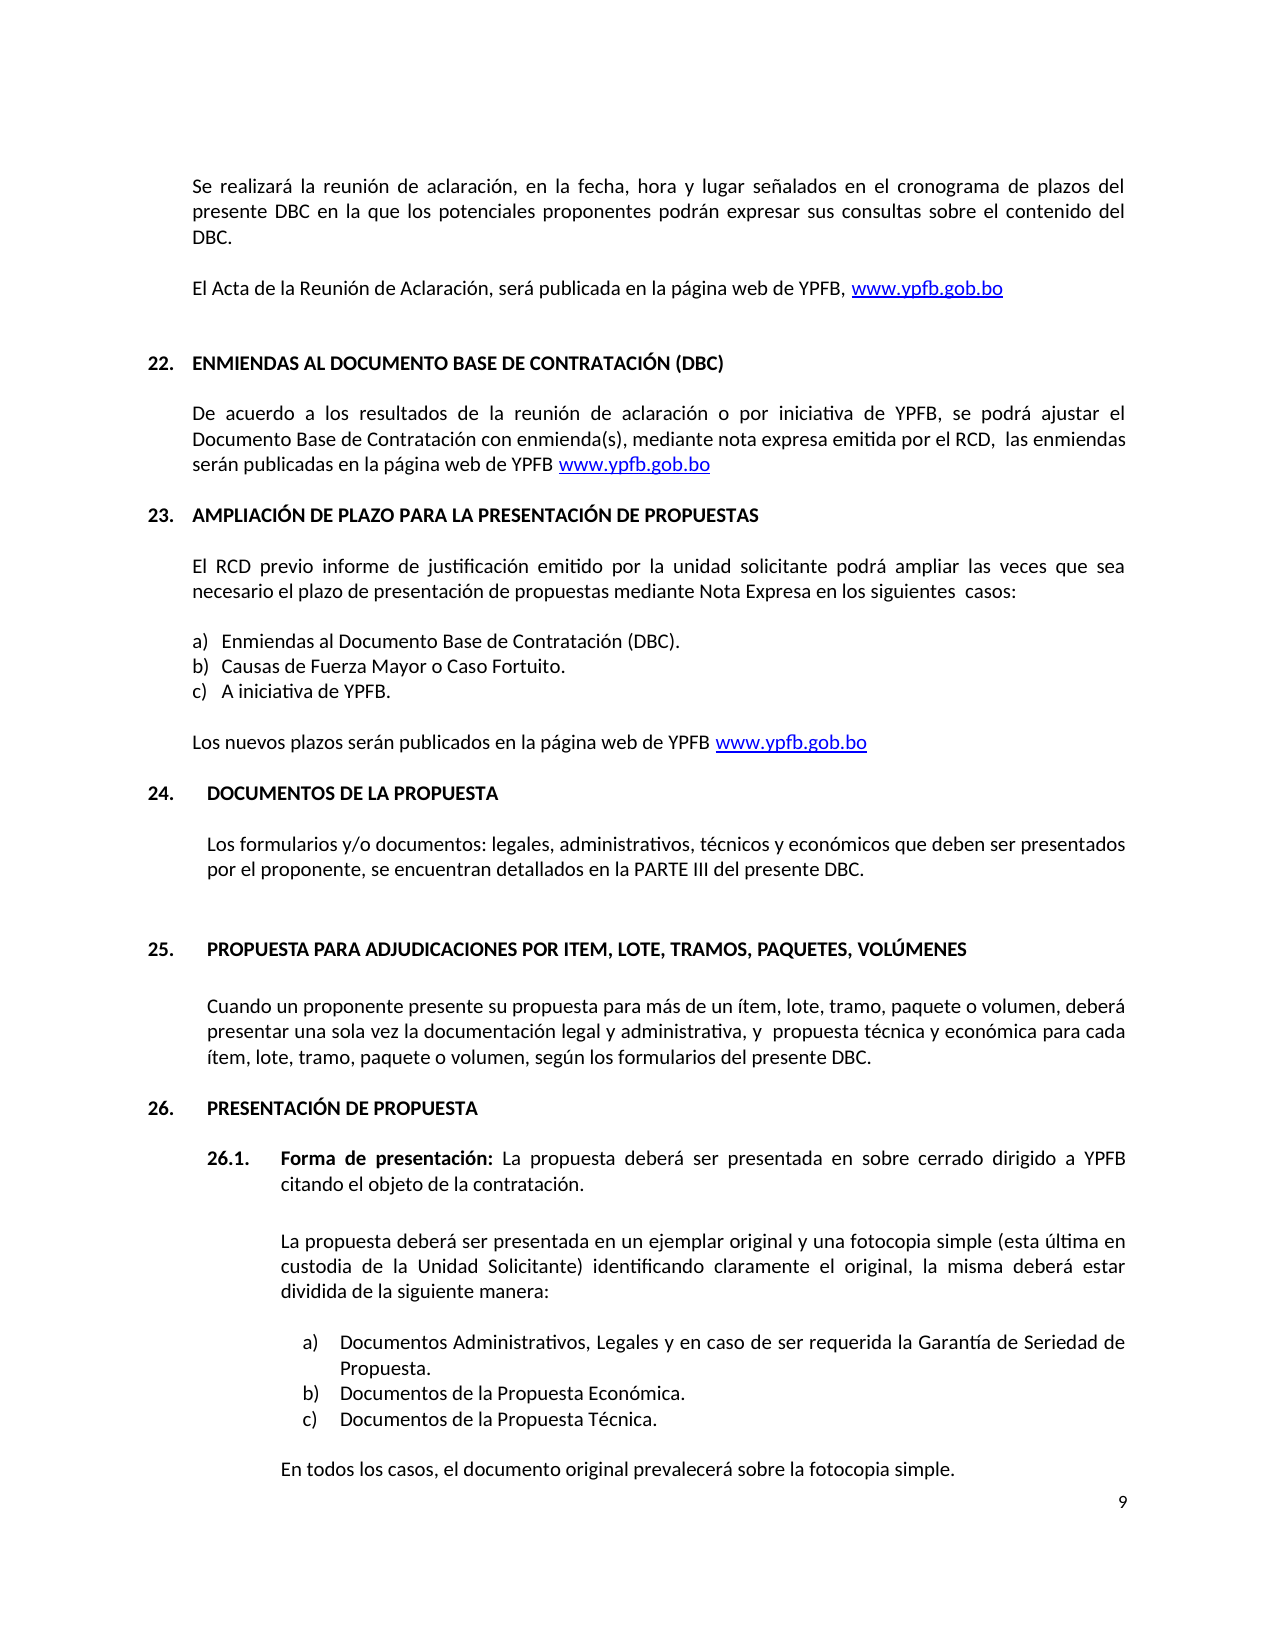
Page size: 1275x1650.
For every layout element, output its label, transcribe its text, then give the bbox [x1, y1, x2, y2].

list DOCUMENTOS DE LA PROPUESTA [148, 780, 1127, 806]
list PRESENTACIÓN DE PROPUESTA [148, 1095, 1127, 1120]
list De acuerdo a los resultados de la reunión de aclaración o por iniciativa de YPFB, se podrá ajustar el Documento Base de Contratación con enmienda(s), mediante nota expresa emitida por el RCD, las enmiendas serán publicadas en la página web de YPFB www.ypfb.gob.bo [192, 401, 1127, 477]
list c) A iniciativa de YPFB. [192, 679, 1127, 704]
list Documentos Administrativos, Legales y en caso de ser requerida la Garantía de Seriedad de Propuesta. [302, 1329, 1127, 1380]
list El RCD previo informe de justificación emitido por la unidad solicitante podrá ampliar las veces que sea necesario el plazo de presentación de propuestas mediante Nota Expresa en los siguientes casos: [192, 553, 1127, 604]
text Cuando un proponente presente su propuesta para más de un ítem, lote, tramo, paquete o volumen, deberá presentar una sola vez la documentación legal y administrativa, y propuesta técnica y económica para cada ítem, lote, tramo, paquete o volumen, según los formularios del presente DBC. [207, 993, 1127, 1069]
list b) Causas de Fuerza Mayor o Caso Fortuito. [192, 653, 1127, 679]
text En todos los casos, el documento original prevalecerá sobre la fotocopia simple. [281, 1457, 1127, 1482]
text Los formularios y/o documentos: legales, administrativos, técnicos y económicos que deben ser presentados por el proponente, se encuentran detallados en la PARTE III del presente DBC. [207, 831, 1127, 882]
text Los nuevos plazos serán publicados en la página web de YPFB www.ypfb.gob.bo [192, 729, 1127, 755]
title PROPUESTA PARA ADJUDICACIONES POR ITEM, LOTE, TRAMOS, PAQUETES, VOLÚMENES [148, 936, 1127, 962]
list Documentos de la Propuesta Técnica. [302, 1406, 1127, 1431]
list a) Enmiendas al Documento Base de Contratación (DBC). [192, 628, 1127, 653]
text La propuesta deberá ser presentada en un ejemplar original y una fotocopia simple (esta última en custodia de la Unidad Solicitante) identificando claramente el original, la misma deberá estar dividida de la siguiente manera: [281, 1228, 1127, 1304]
text El Acta de la Reunión de Aclaración, será publicada en la página web de YPFB, www.ypfb.gob.bo [148, 275, 1127, 300]
text Se realizará la reunión de aclaración, en la fecha, hora y lugar señalados en el cronograma de plazos del presente DBC en la que los potenciales proponentes podrán expresar sus consultas sobre el contenido del DBC. [192, 173, 1127, 249]
list AMPLIACIÓN DE PLAZO PARA LA PRESENTACIÓN DE PROPUESTAS [148, 502, 1127, 528]
list ENMIENDAS AL DOCUMENTO BASE DE CONTRATACIÓN (DBC) [148, 350, 1127, 375]
list Documentos de la Propuesta Económica. [302, 1380, 1127, 1406]
list Forma de presentación: La propuesta deberá ser presentada en sobre cerrado dirigido a YPFB citando el objeto de la contratación. [207, 1145, 1127, 1196]
